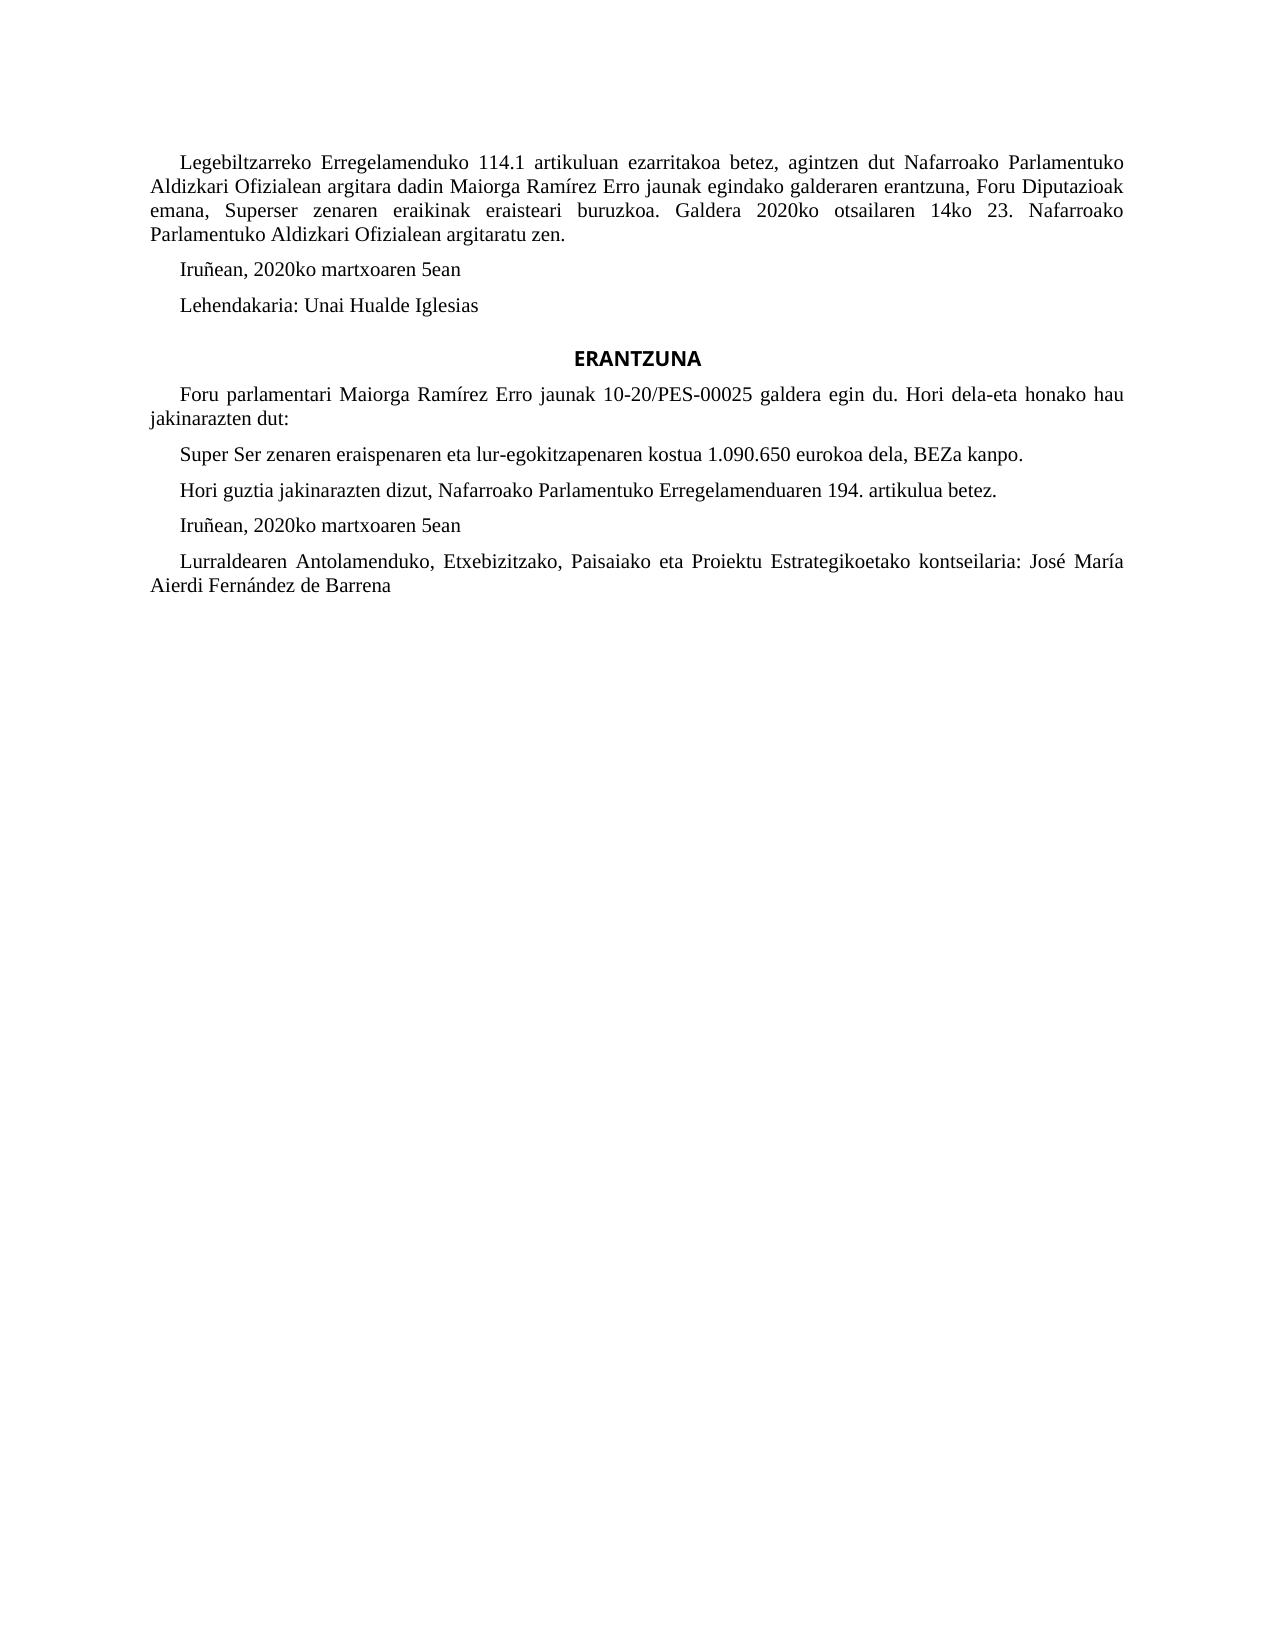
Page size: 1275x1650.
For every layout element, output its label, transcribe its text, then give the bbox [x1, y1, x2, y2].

text ERANTZUNA [150, 347, 1125, 371]
text Lehendakaria: Unai Hualde Iglesias [150, 293, 1125, 317]
text Foru parlamentari Maiorga Ramírez Erro jaunak 10-20/PES-00025 galdera egin du. Hori dela-eta honako hau jakinarazten dut: [150, 382, 1125, 430]
text Lurraldearen Antolamenduko, Etxebizitzako, Paisaiako eta Proiektu Estrategikoetako kontseilaria: José María Aierdi Fernández de Barrena [150, 549, 1125, 597]
text Super Ser zenaren eraispenaren eta lur-egokitzapenaren kostua 1.090.650 eurokoa dela, BEZa kanpo. [150, 442, 1125, 466]
text Iruñean, 2020ko martxoaren 5ean [150, 258, 1125, 282]
text Legebiltzarreko Erregelamenduko 114.1 artikuluan ezarritakoa betez, agintzen dut Nafarroako Parlamentuko Aldizkari Ofizialean argitara dadin Maiorga Ramírez Erro jaunak egindako galderaren erantzuna, Foru Diputazioak emana, Superser zenaren eraikinak eraisteari buruzkoa. Galdera 2020ko otsailaren 14ko 23. Nafarroako Parlamentuko Aldizkari Ofizialean argitaratu zen. [150, 150, 1125, 246]
text Hori guztia jakinarazten dizut, Nafarroako Parlamentuko Erregelamenduaren 194. artikulua betez. [150, 478, 1125, 502]
text Iruñean, 2020ko martxoaren 5ean [150, 514, 1125, 538]
